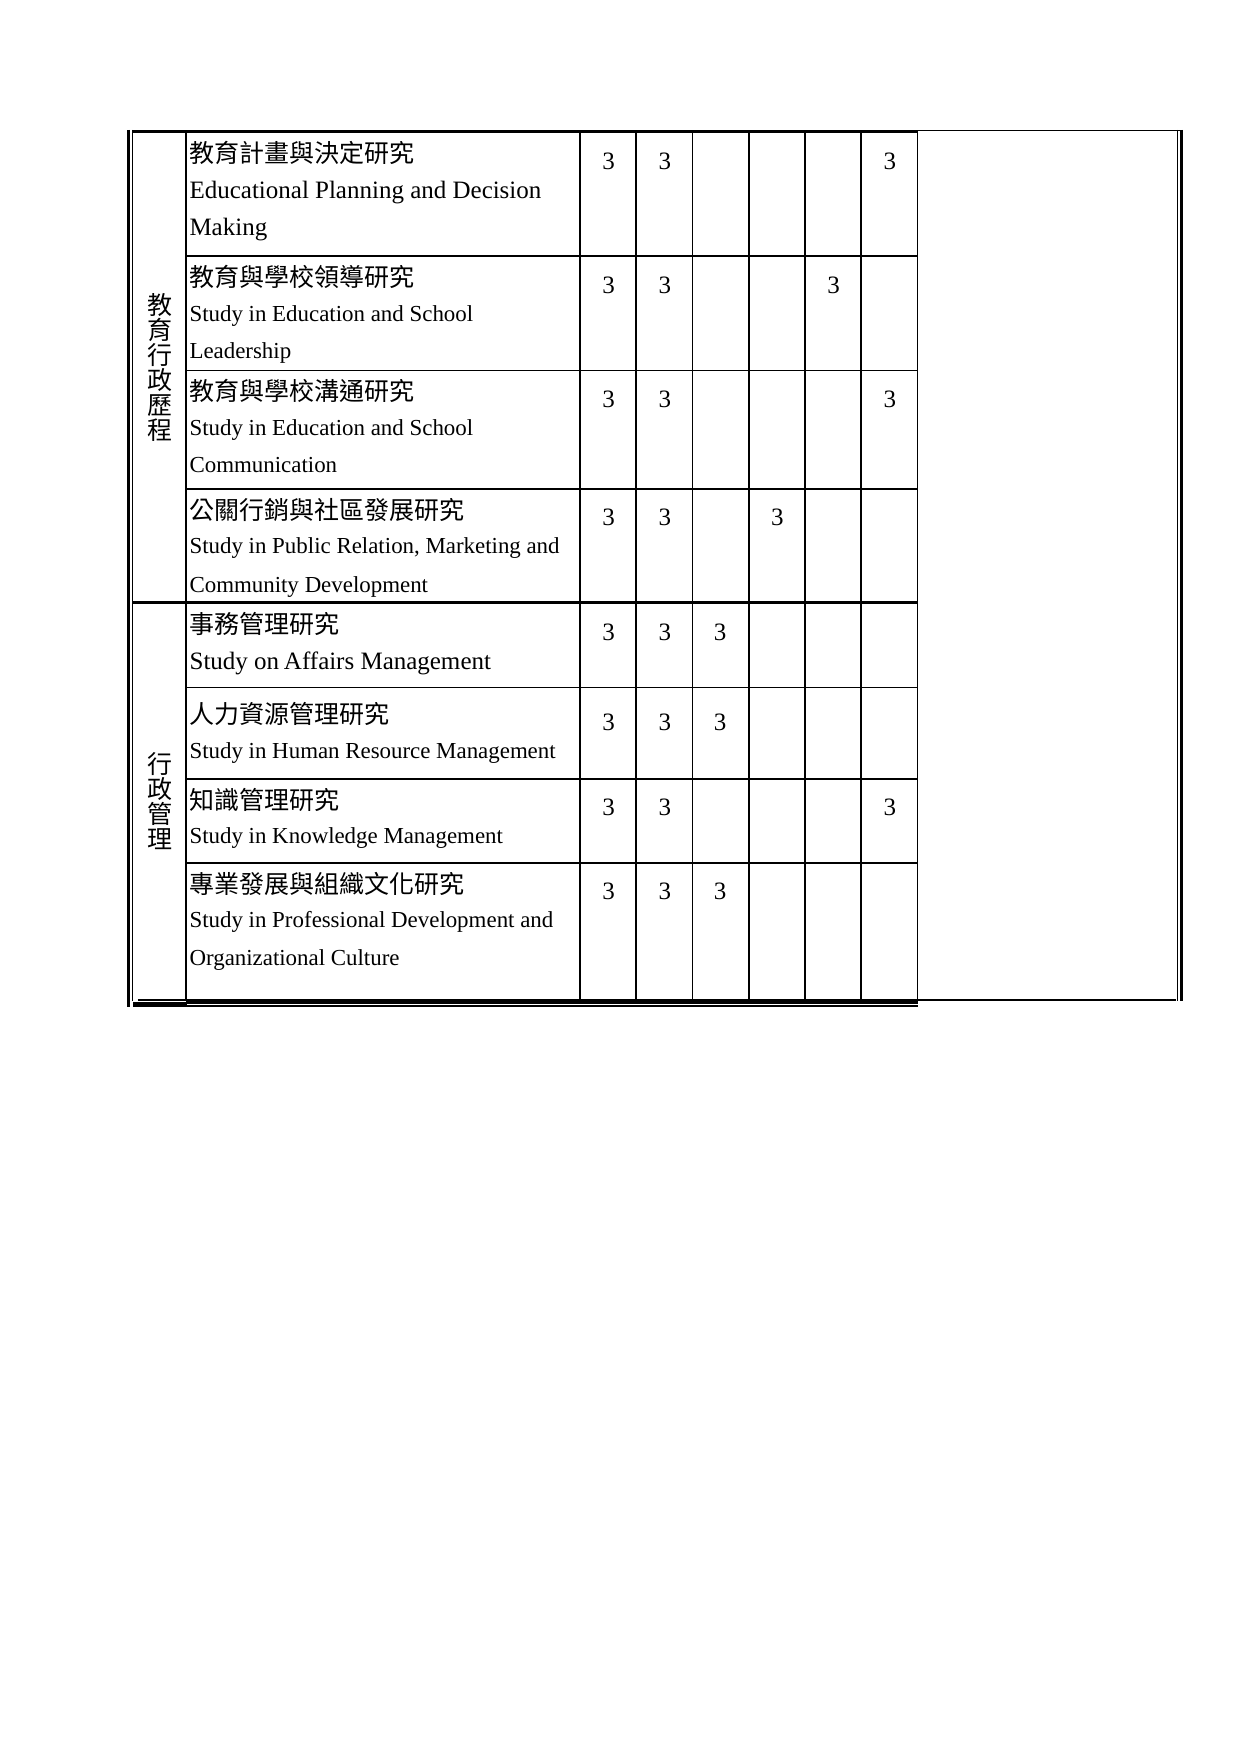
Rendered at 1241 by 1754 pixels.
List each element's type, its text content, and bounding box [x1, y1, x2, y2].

table_cell 專業發展與組織文化研究 Study in Professional Development and Organizational Culture [187, 864, 579, 999]
table_cell 事務管理研究 Study on Affairs Management [187, 604, 579, 686]
table_cell 3 [637, 257, 692, 369]
table_cell 3 [693, 688, 748, 778]
table_cell [693, 780, 748, 862]
table_cell 3 [637, 371, 692, 488]
table_cell 3 [637, 490, 692, 601]
table_cell 3 [862, 133, 917, 255]
table_cell [862, 604, 917, 686]
table_cell 3 [581, 688, 635, 778]
table_cell [750, 864, 804, 999]
table_cell [862, 688, 917, 778]
table_cell [750, 604, 804, 686]
table_cell [862, 257, 917, 369]
table_cell 3 [693, 864, 748, 999]
table_cell 教育與學校領導研究 Study in Education and School Leadership [187, 257, 579, 369]
table_cell [750, 688, 804, 778]
table_cell 知識管理研究 Study in Knowledge Management [187, 780, 579, 862]
table_cell 3 [581, 604, 635, 686]
table_cell [693, 371, 748, 488]
table_cell [862, 864, 917, 999]
table_cell 3 [581, 864, 635, 999]
table_cell [750, 133, 804, 255]
table_cell 教育與學校溝通研究 Study in Education and School Communication [187, 371, 579, 488]
table_cell 3 [693, 604, 748, 686]
table_cell [806, 490, 860, 601]
table_cell 公關行銷與社區發展研究 Study in Public Relation, Marketing and Community Development [187, 490, 579, 601]
table_cell 3 [637, 688, 692, 778]
table_cell [750, 371, 804, 488]
table_cell 3 [637, 780, 692, 862]
table_cell 3 [862, 780, 917, 862]
table_cell 教育計畫與決定研究 Educational Planning and Decision Making [187, 133, 579, 255]
table_cell [806, 688, 860, 778]
table_cell [806, 133, 860, 255]
table_cell 3 [581, 490, 635, 601]
table_cell 3 [581, 257, 635, 369]
table_cell 3 [637, 133, 692, 255]
table_cell [750, 257, 804, 369]
table_cell [693, 257, 748, 369]
table_cell 人力資源管理研究 Study in Human Resource Management [187, 688, 579, 778]
table_cell [806, 604, 860, 686]
table_cell [862, 490, 917, 601]
table_cell 3 [862, 371, 917, 488]
table_cell 3 [750, 490, 804, 601]
table_cell 3 [581, 780, 635, 862]
table_cell [693, 133, 748, 255]
table_cell [693, 490, 748, 601]
table_cell 教育行政歷程 [133, 133, 185, 601]
table_cell [806, 371, 860, 488]
table_cell [750, 780, 804, 862]
table_cell 3 [637, 864, 692, 999]
table_cell 行政管理 [133, 604, 185, 999]
table_cell [806, 864, 860, 999]
table_cell 3 [806, 257, 860, 369]
table_cell [806, 780, 860, 862]
table_cell 3 [581, 133, 635, 255]
table_cell 3 [637, 604, 692, 686]
table_cell 3 [581, 371, 635, 488]
